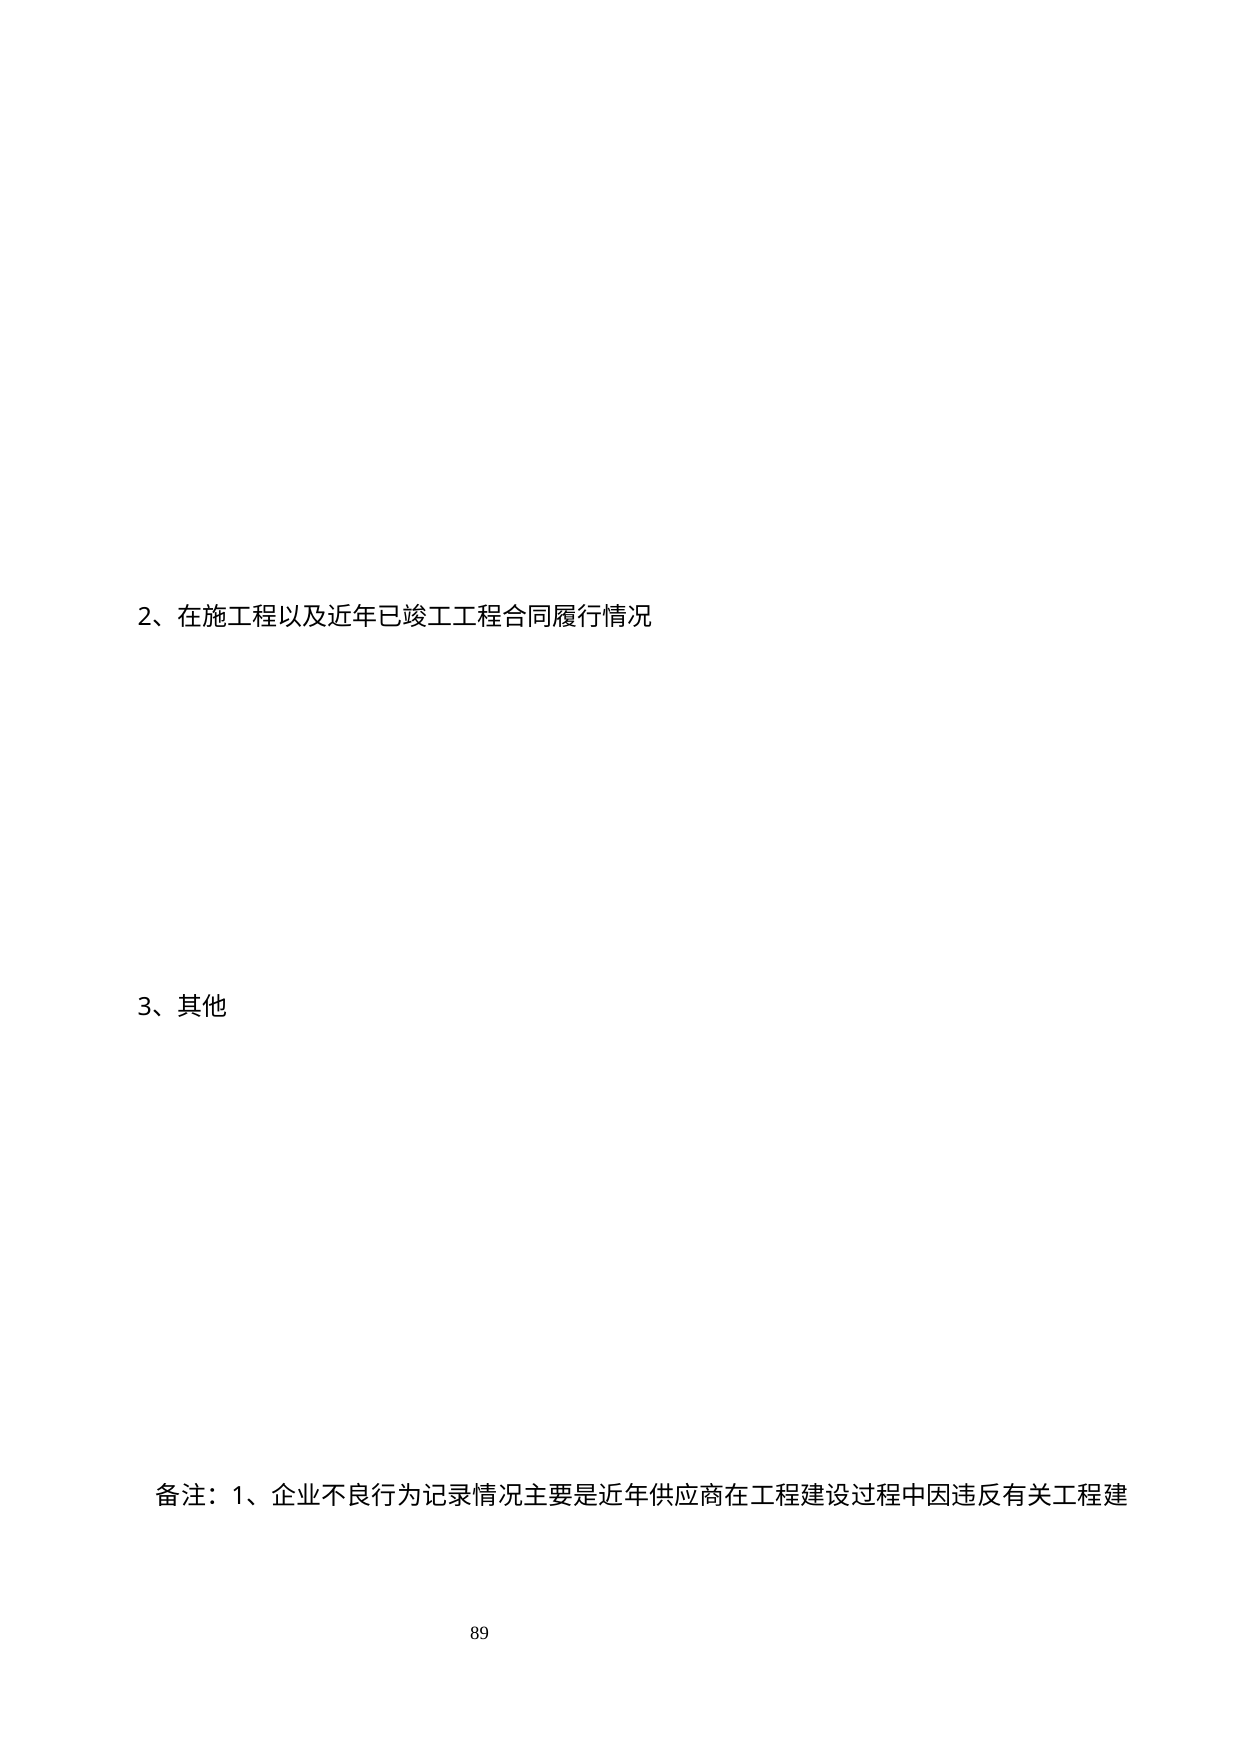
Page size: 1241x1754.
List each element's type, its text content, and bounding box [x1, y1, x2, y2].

list 在施工程以及近年已竣工工程合同履行情况 [112, 582, 1128, 647]
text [134, 1461, 1128, 1526]
list 其他 [112, 972, 1128, 1037]
